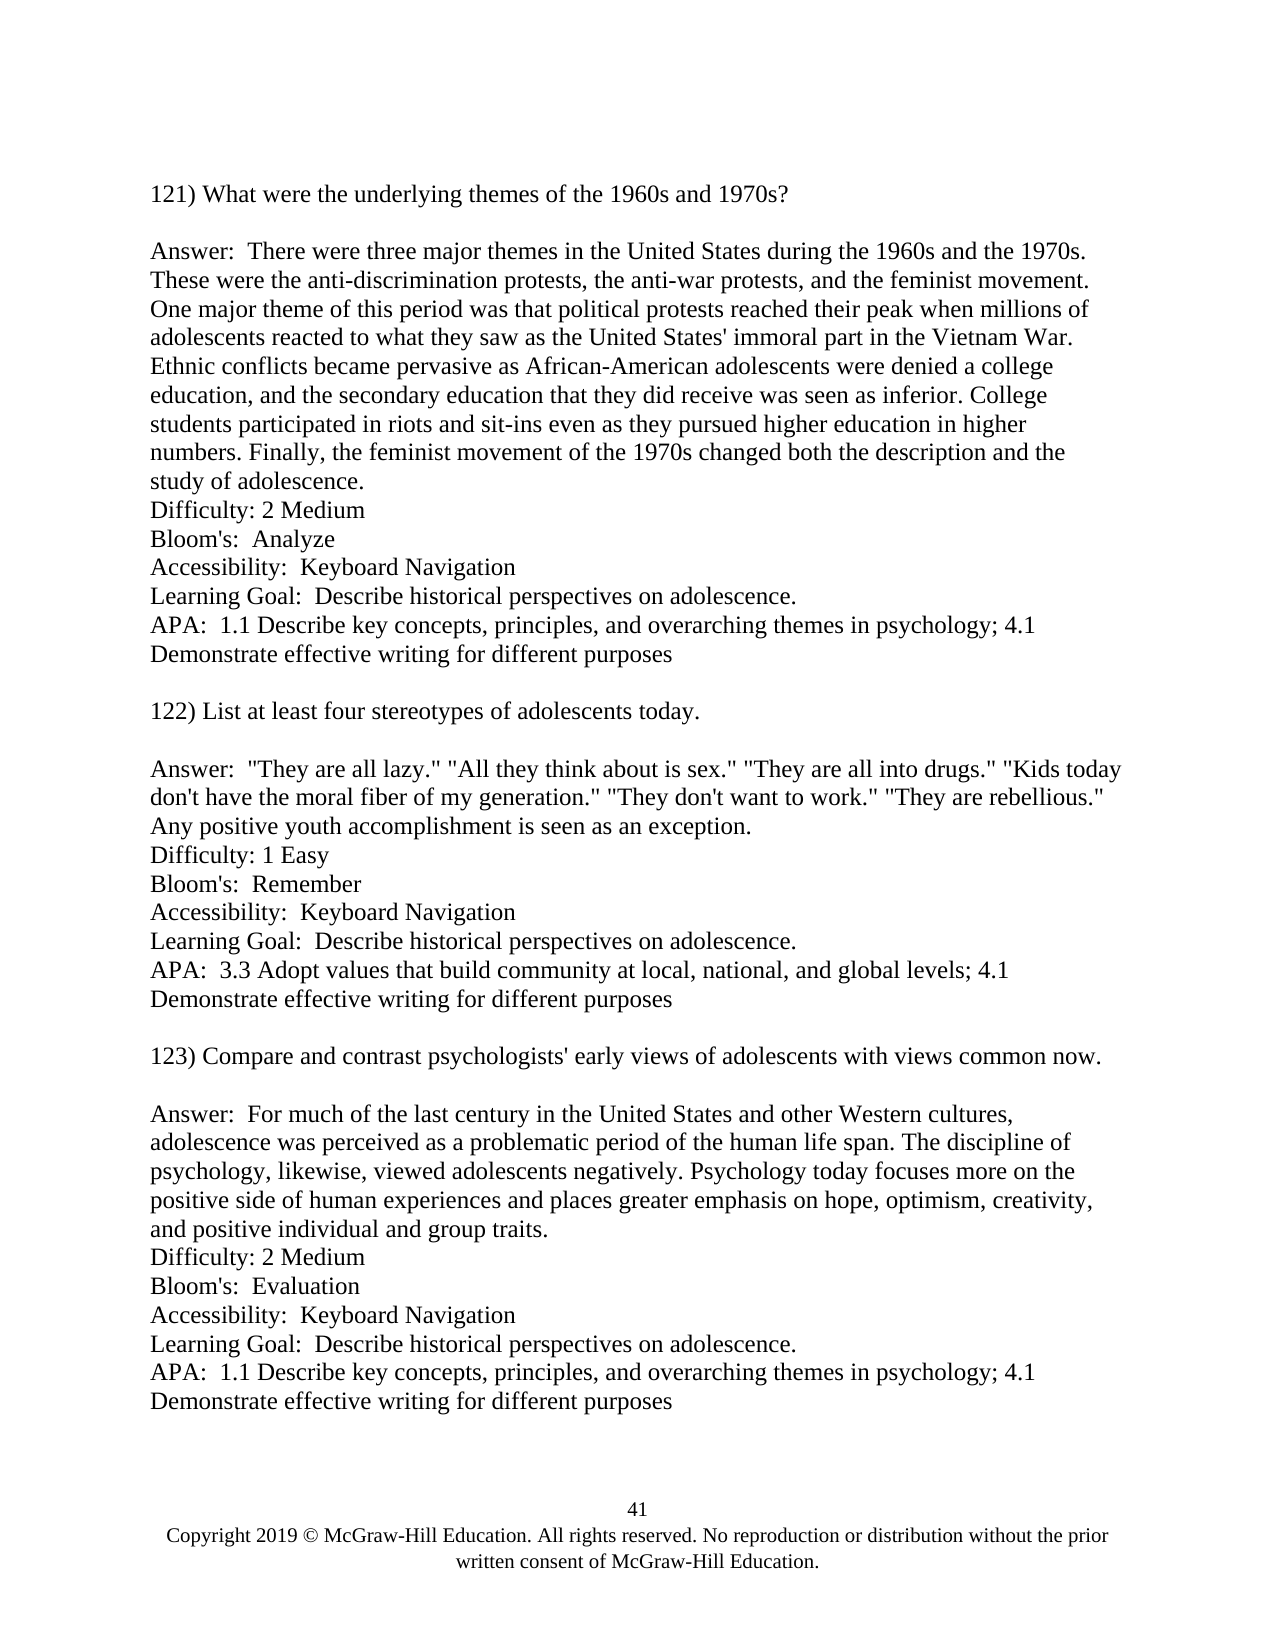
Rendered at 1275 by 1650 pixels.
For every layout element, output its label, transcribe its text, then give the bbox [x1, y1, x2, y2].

text Accessibility: Keyboard Navigation [150, 1300, 1125, 1329]
text APA: 1.1 Describe key concepts, principles, and overarching themes in psychology; 4.1 Demonstrate effective writing for different purposes [150, 610, 1125, 667]
text Difficulty: 2 Medium [150, 1242, 1125, 1271]
text Answer: For much of the last century in the United States and other Western cultures, adolescence was perceived as a problematic period of the human life span. The discipline of psychology, likewise, viewed adolescents negatively. Psychology today focuses more on the positive side of human experiences and places greater emphasis on hope, optimism, creativity, and positive individual and group traits. [150, 1099, 1125, 1242]
text APA: 3.3 Adopt values that build community at local, national, and global levels; 4.1 Demonstrate effective writing for different purposes [150, 955, 1125, 1012]
text Bloom's: Evaluation [150, 1271, 1125, 1300]
text Learning Goal: Describe historical perspectives on adolescence. [150, 1329, 1125, 1357]
text Difficulty: 1 Easy [150, 840, 1125, 869]
text Learning Goal: Describe historical perspectives on adolescence. [150, 581, 1125, 610]
text Bloom's: Analyze [150, 524, 1125, 552]
text Learning Goal: Describe historical perspectives on adolescence. [150, 926, 1125, 955]
text Answer: "They are all lazy." "All they think about is sex." "They are all into drugs." "Kids today don't have the moral fiber of my generation." "They don't want to work." "They are rebellious." Any positive youth accomplishment is seen as an exception. [150, 754, 1125, 840]
text Accessibility: Keyboard Navigation [150, 552, 1125, 581]
text Difficulty: 2 Medium [150, 495, 1125, 524]
text 122) List at least four stereotypes of adolescents today. [150, 696, 1125, 725]
text APA: 1.1 Describe key concepts, principles, and overarching themes in psychology; 4.1 Demonstrate effective writing for different purposes [150, 1357, 1125, 1415]
text Answer: There were three major themes in the United States during the 1960s and the 1970s. These were the anti-discrimination protests, the anti-war protests, and the feminist movement. One major theme of this period was that political protests reached their peak when millions of adolescents reacted to what they saw as the United States' immoral part in the Vietnam War. Ethnic conflicts became pervasive as African-American adolescents were denied a college education, and the secondary education that they did receive was seen as inferior. College students participated in riots and sit-ins even as they pursued higher education in higher numbers. Finally, the feminist movement of the 1970s changed both the description and the study of adolescence. [150, 236, 1125, 495]
text Accessibility: Keyboard Navigation [150, 897, 1125, 926]
text Bloom's: Remember [150, 869, 1125, 897]
text 123) Compare and contrast psychologists' early views of adolescents with views common now. [150, 1041, 1125, 1070]
text 121) What were the underlying themes of the 1960s and 1970s? [150, 179, 1125, 207]
